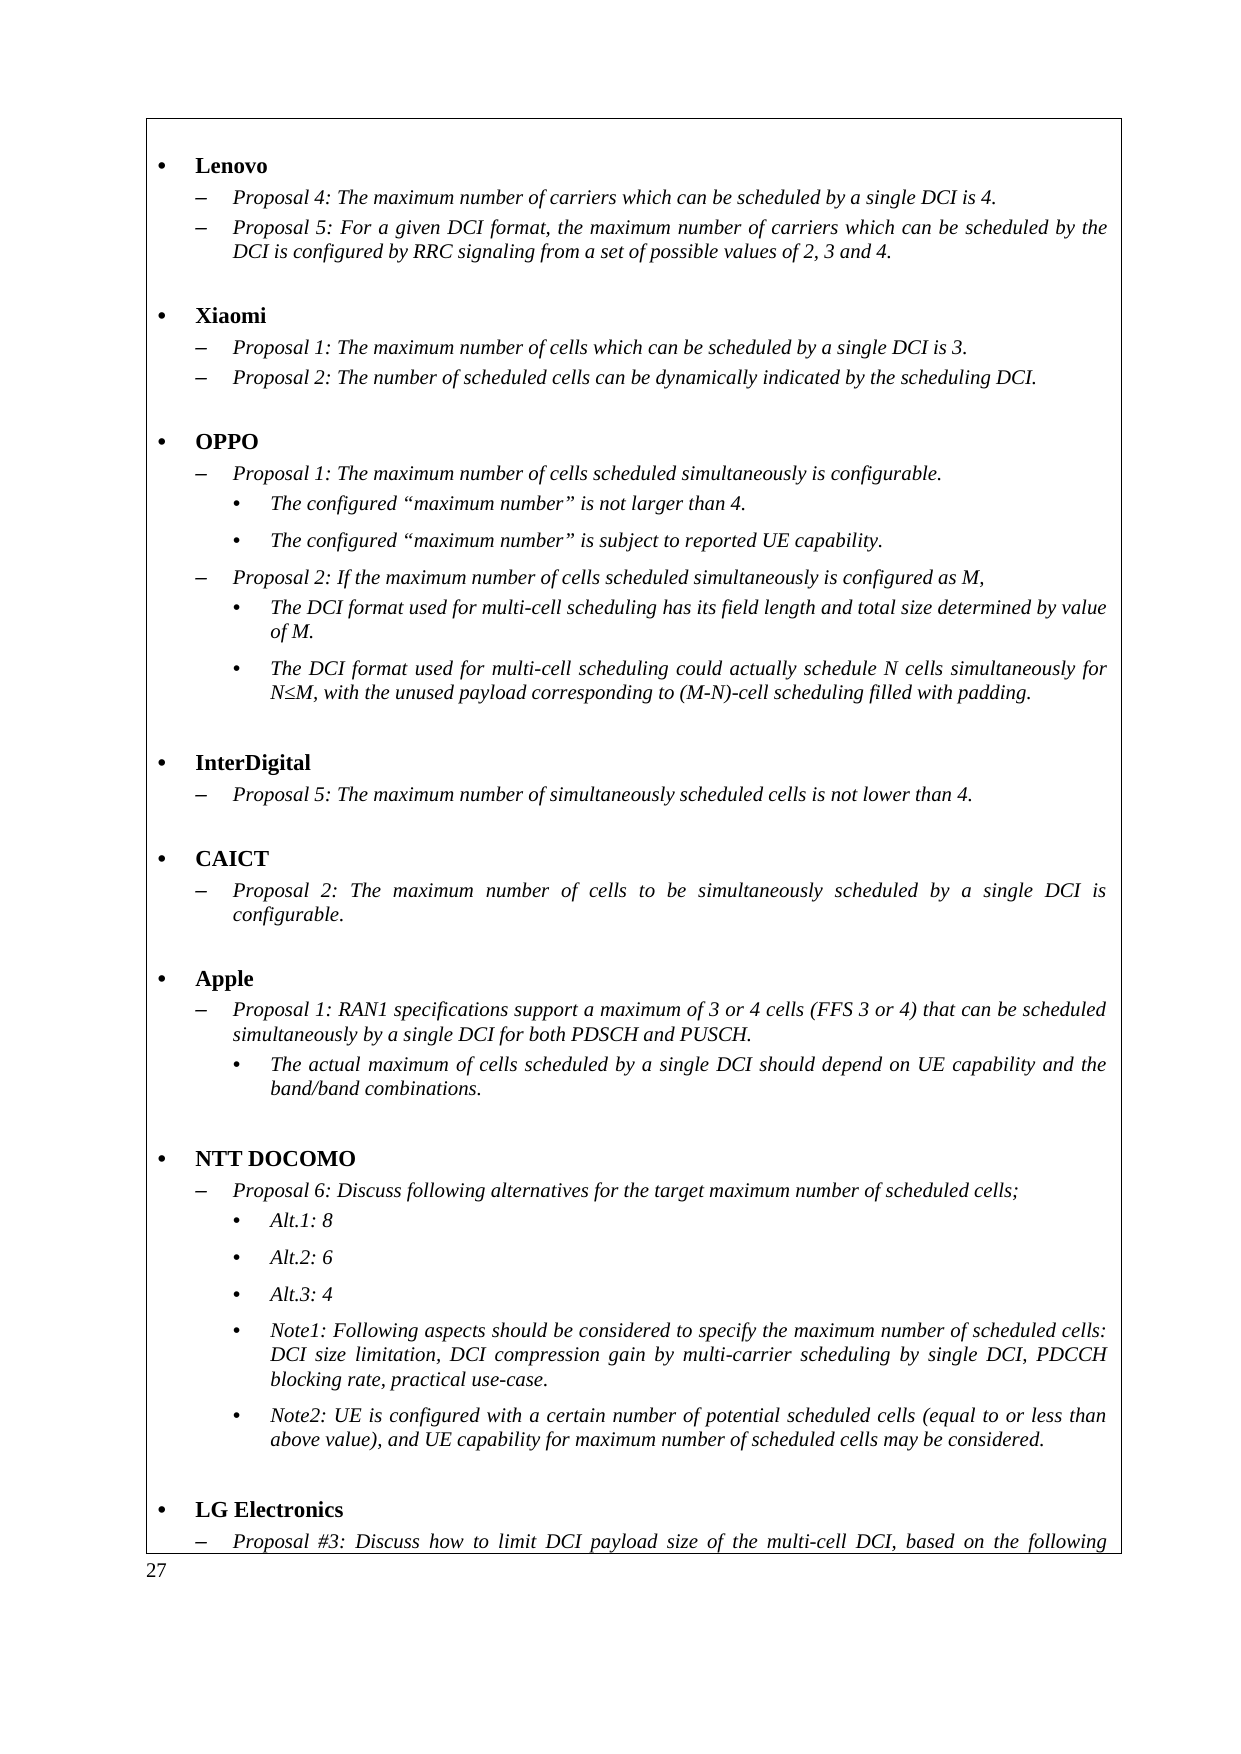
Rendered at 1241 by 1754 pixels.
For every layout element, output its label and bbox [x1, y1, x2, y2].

table_header [147, 119, 1121, 1553]
